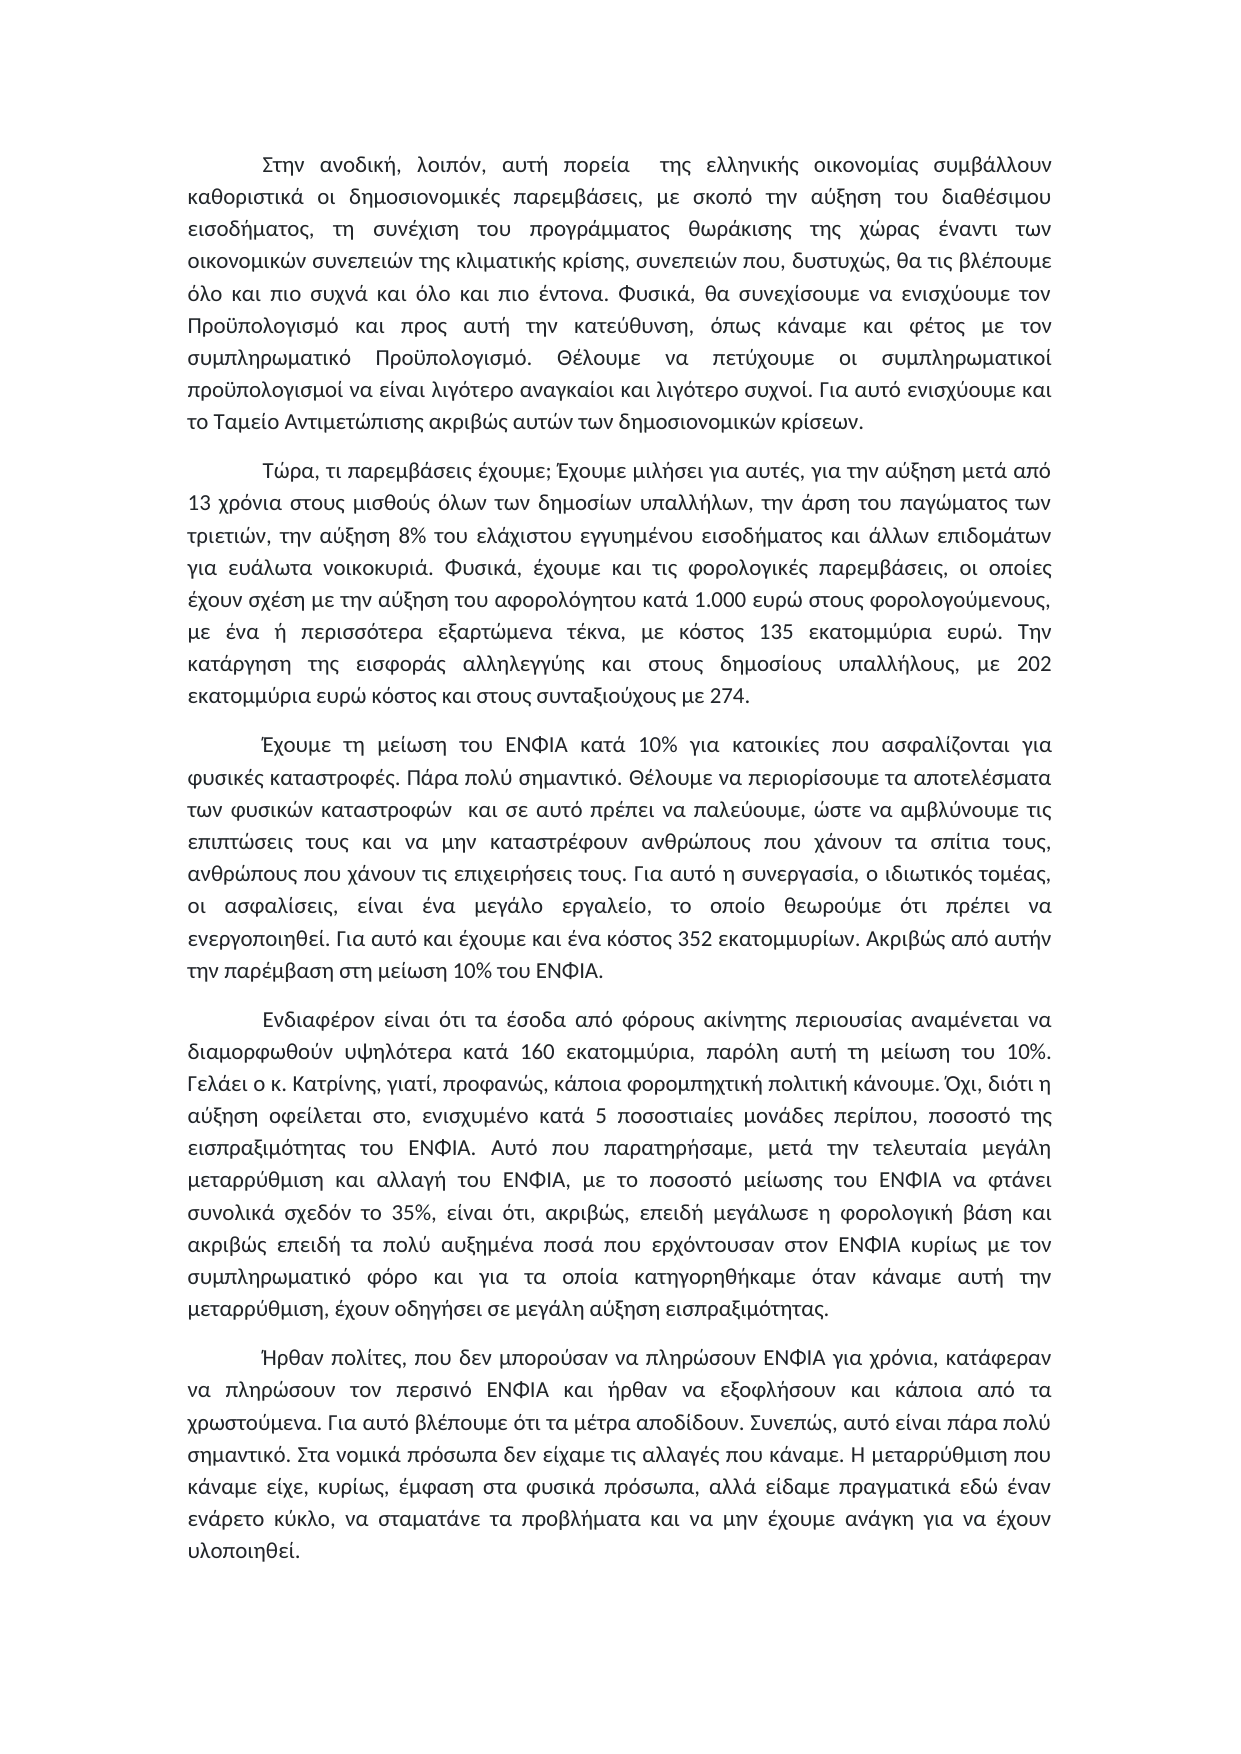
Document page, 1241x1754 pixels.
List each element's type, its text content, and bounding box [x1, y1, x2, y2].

text Στην ανοδική, λοιπόν, αυτή πορεία της ελληνικής οικονομίας συμβάλλουν καθοριστικά οι δημοσιονομικές παρεμβάσεις, με σκοπό την αύξηση του διαθέσιμου εισοδήματος, τη συνέχιση του προγράμματος θωράκισης της χώρας έναντι των οικονομικών συνεπειών της κλιματικής κρίσης, συνεπειών που, δυστυχώς, θα τις βλέπουμε όλο και πιο συχνά και όλο και πιο έντονα. Φυσικά, θα συνεχίσουμε να ενισχύουμε τον Προϋπολογισμό και προς αυτή την κατεύθυνση, όπως κάναμε και φέτος με τον συμπληρωματικό Προϋπολογισμό. Θέλουμε να πετύχουμε οι συμπληρωματικοί προϋπολογισμοί να είναι λιγότερο αναγκαίοι και λιγότερο συχνοί. Για αυτό ενισχύουμε και το Ταμείο Αντιμετώπισης ακριβώς αυτών των δημοσιονομικών κρίσεων. [187, 150, 1053, 436]
text Έχουμε τη μείωση του ΕΝΦΙΑ κατά 10% για κατοικίες που ασφαλίζονται για φυσικές καταστροφές. Πάρα πολύ σημαντικό. Θέλουμε να περιορίσουμε τα αποτελέσματα των φυσικών καταστροφών και σε αυτό πρέπει να παλεύουμε, ώστε να αμβλύνουμε τις επιπτώσεις τους και να μην καταστρέφουν ανθρώπους που χάνουν τα σπίτια τους, ανθρώπους που χάνουν τις επιχειρήσεις τους. Για αυτό η συνεργασία, ο ιδιωτικός τομέας, οι ασφαλίσεις, είναι ένα μεγάλο εργαλείο, το οποίο θεωρούμε ότι πρέπει να ενεργοποιηθεί. Για αυτό και έχουμε και ένα κόστος 352 εκατομμυρίων. Ακριβώς από αυτήν την παρέμβαση στη μείωση 10% του ΕΝΦΙΑ. [187, 731, 1053, 984]
text Ήρθαν πολίτες, που δεν μπορούσαν να πληρώσουν ΕΝΦΙΑ για χρόνια, κατάφεραν να πληρώσουν τον περσινό ΕΝΦΙΑ και ήρθαν να εξοφλήσουν και κάποια από τα χρωστούμενα. Για αυτό βλέπουμε ότι τα μέτρα αποδίδουν. Συνεπώς, αυτό είναι πάρα πολύ σημαντικό. Στα νομικά πρόσωπα δεν είχαμε τις αλλαγές που κάναμε. Η μεταρρύθμιση που κάναμε είχε, κυρίως, έμφαση στα φυσικά πρόσωπα, αλλά είδαμε πραγματικά εδώ έναν ενάρετο κύκλο, να σταματάνε τα προβλήματα και να μην έχουμε ανάγκη για να έχουν υλοποιηθεί. [187, 1343, 1053, 1564]
text Τώρα, τι παρεμβάσεις έχουμε; Έχουμε μιλήσει για αυτές, για την αύξηση μετά από 13 χρόνια στους μισθούς όλων των δημοσίων υπαλλήλων, την άρση του παγώματος των τριετιών, την αύξηση 8% του ελάχιστου εγγυημένου εισοδήματος και άλλων επιδομάτων για ευάλωτα νοικοκυριά. Φυσικά, έχουμε και τις φορολογικές παρεμβάσεις, οι οποίες έχουν σχέση με την αύξηση του αφορολόγητου κατά 1.000 ευρώ στους φορολογούμενους, με ένα ή περισσότερα εξαρτώμενα τέκνα, με κόστος 135 εκατομμύρια ευρώ. Την κατάργηση της εισφοράς αλληλεγγύης και στους δημοσίους υπαλλήλους, με 202 εκατομμύρια ευρώ κόστος και στους συνταξιούχους με 274. [187, 456, 1053, 710]
text Ενδιαφέρον είναι ότι τα έσοδα από φόρους ακίνητης περιουσίας αναμένεται να διαμορφωθούν υψηλότερα κατά 160 εκατομμύρια, παρόλη αυτή τη μείωση του 10%. Γελάει ο κ. Κατρίνης, γιατί, προφανώς, κάποια φορομπηχτική πολιτική κάνουμε. Όχι, διότι η αύξηση οφείλεται στο, ενισχυμένο κατά 5 ποσοστιαίες μονάδες περίπου, ποσοστό της εισπραξιμότητας του ΕΝΦΙΑ. Αυτό που παρατηρήσαμε, μετά την τελευταία μεγάλη μεταρρύθμιση και αλλαγή του ΕΝΦΙΑ, με το ποσοστό μείωσης του ΕΝΦΙΑ να φτάνει συνολικά σχεδόν το 35%, είναι ότι, ακριβώς, επειδή μεγάλωσε η φορολογική βάση και ακριβώς επειδή τα πολύ αυξημένα ποσά που ερχόντουσαν στον ΕΝΦΙΑ κυρίως με τον συμπληρωματικό φόρο και για τα οποία κατηγορηθήκαμε όταν κάναμε αυτή την μεταρρύθμιση, έχουν οδηγήσει σε μεγάλη αύξηση εισπραξιμότητας. [187, 1005, 1053, 1322]
